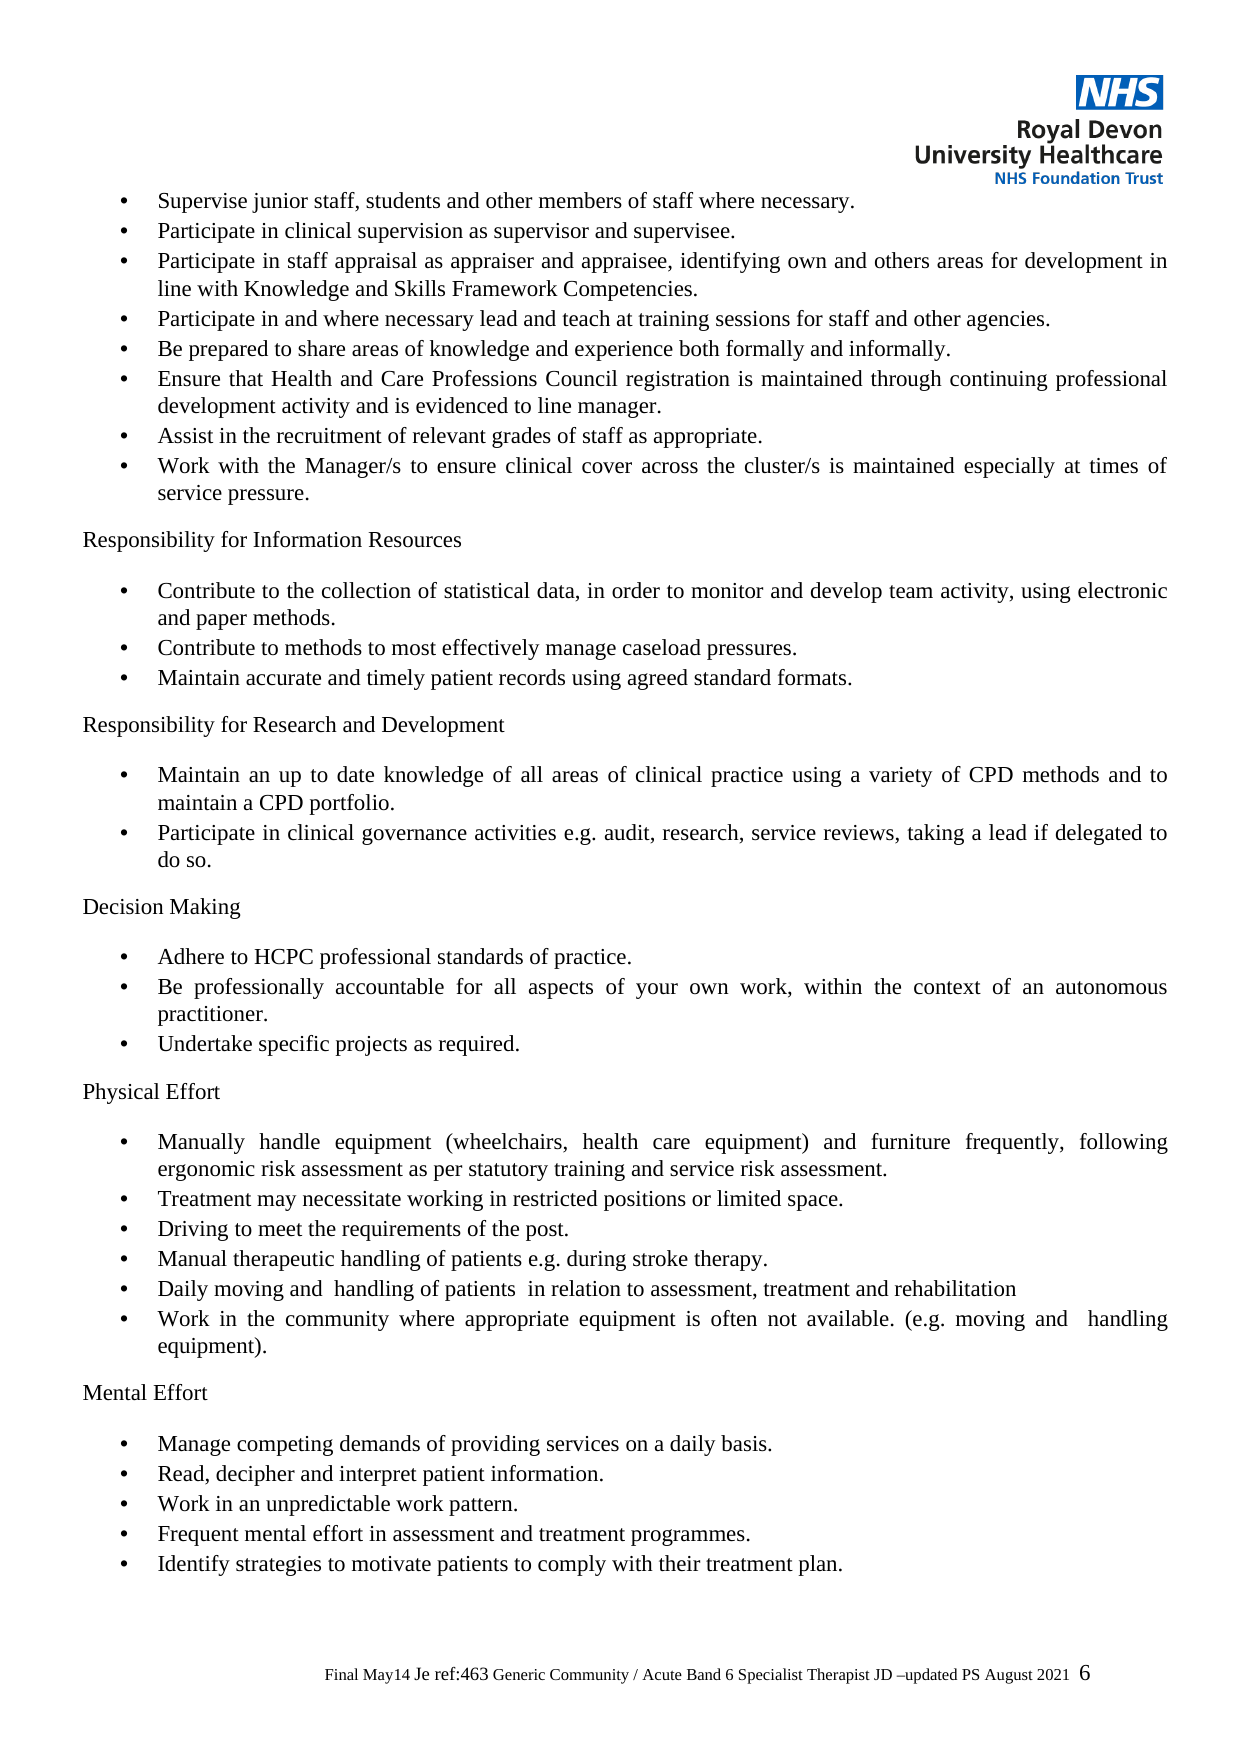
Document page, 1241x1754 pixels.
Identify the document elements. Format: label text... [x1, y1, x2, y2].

list Be prepared to share areas of knowledge and experience both formally and informally. [120, 335, 1169, 361]
text Responsibility for Information Resources [82, 527, 1169, 553]
list Driving to meet the requirements of the post. [120, 1215, 1169, 1241]
list Work with the Manager/s to ensure clinical cover across the cluster/s is maintained especially at times of service pressure. [120, 452, 1169, 506]
list Ensure that Health and Care Professions Council registration is maintained through continuing professional development activity and is evidenced to line manager. [120, 365, 1169, 418]
list Participate in and where necessary lead and teach at training sessions for staff and other agencies. [120, 305, 1169, 331]
list Participate in clinical governance activities e.g. audit, research, service reviews, taking a lead if delegated to do so. [120, 818, 1169, 872]
list Contribute to methods to most effectively manage caseload pressures. [120, 634, 1169, 660]
list Undertake specific projects as required. [120, 1030, 1169, 1057]
list Assist in the recruitment of relevant grades of staff as appropriate. [120, 422, 1169, 448]
list Participate in staff appraisal as appraiser and appraisee, identifying own and others areas for development in line with Knowledge and Skills Framework Competencies. [120, 247, 1169, 301]
list Manual therapeutic handling of patients e.g. during stroke therapy. [120, 1245, 1169, 1272]
list Work in the community where appropriate equipment is often not available. (e.g. moving and handling equipment). [120, 1305, 1169, 1359]
list Frequent mental effort in assessment and treatment programmes. [120, 1520, 1169, 1546]
text Physical Effort [82, 1078, 1169, 1104]
list Maintain an up to date knowledge of all areas of clinical practice using a variety of CPD methods and to maintain a CPD portfolio. [120, 761, 1169, 815]
list Identify strategies to motivate patients to comply with their treatment plan. [120, 1550, 1169, 1576]
text Responsibility for Research and Development [82, 711, 1169, 738]
list Participate in clinical supervision as supervisor and supervisee. [120, 217, 1169, 244]
list Be professionally accountable for all aspects of your own work, within the context of an autonomous practitioner. [120, 973, 1169, 1027]
list Contribute to the collection of statistical data, in order to monitor and develop team activity, using electronic and paper methods. [120, 577, 1169, 630]
list Manually handle equipment (wheelchairs, health care equipment) and furniture frequently, following ergonomic risk assessment as per statutory training and service risk assessment. [120, 1128, 1169, 1181]
list Treatment may necessitate working in restricted positions or limited space. [120, 1185, 1169, 1211]
list Manage competing demands of providing services on a daily basis. [120, 1429, 1169, 1456]
list Adhere to HCPC professional standards of practice. [120, 943, 1169, 969]
list Read, decipher and interpret patient information. [120, 1459, 1169, 1486]
list Daily moving and handling of patients in relation to assessment, treatment and rehabilitation [120, 1275, 1169, 1302]
text Mental Effort [82, 1379, 1169, 1406]
list Work in an unpredictable work pattern. [120, 1490, 1169, 1516]
picture [900, 75, 1170, 188]
list Maintain accurate and timely patient records using agreed standard formats. [120, 664, 1169, 690]
text Decision Making [82, 893, 1169, 919]
list Supervise junior staff, students and other members of staff where necessary. [120, 187, 1169, 214]
